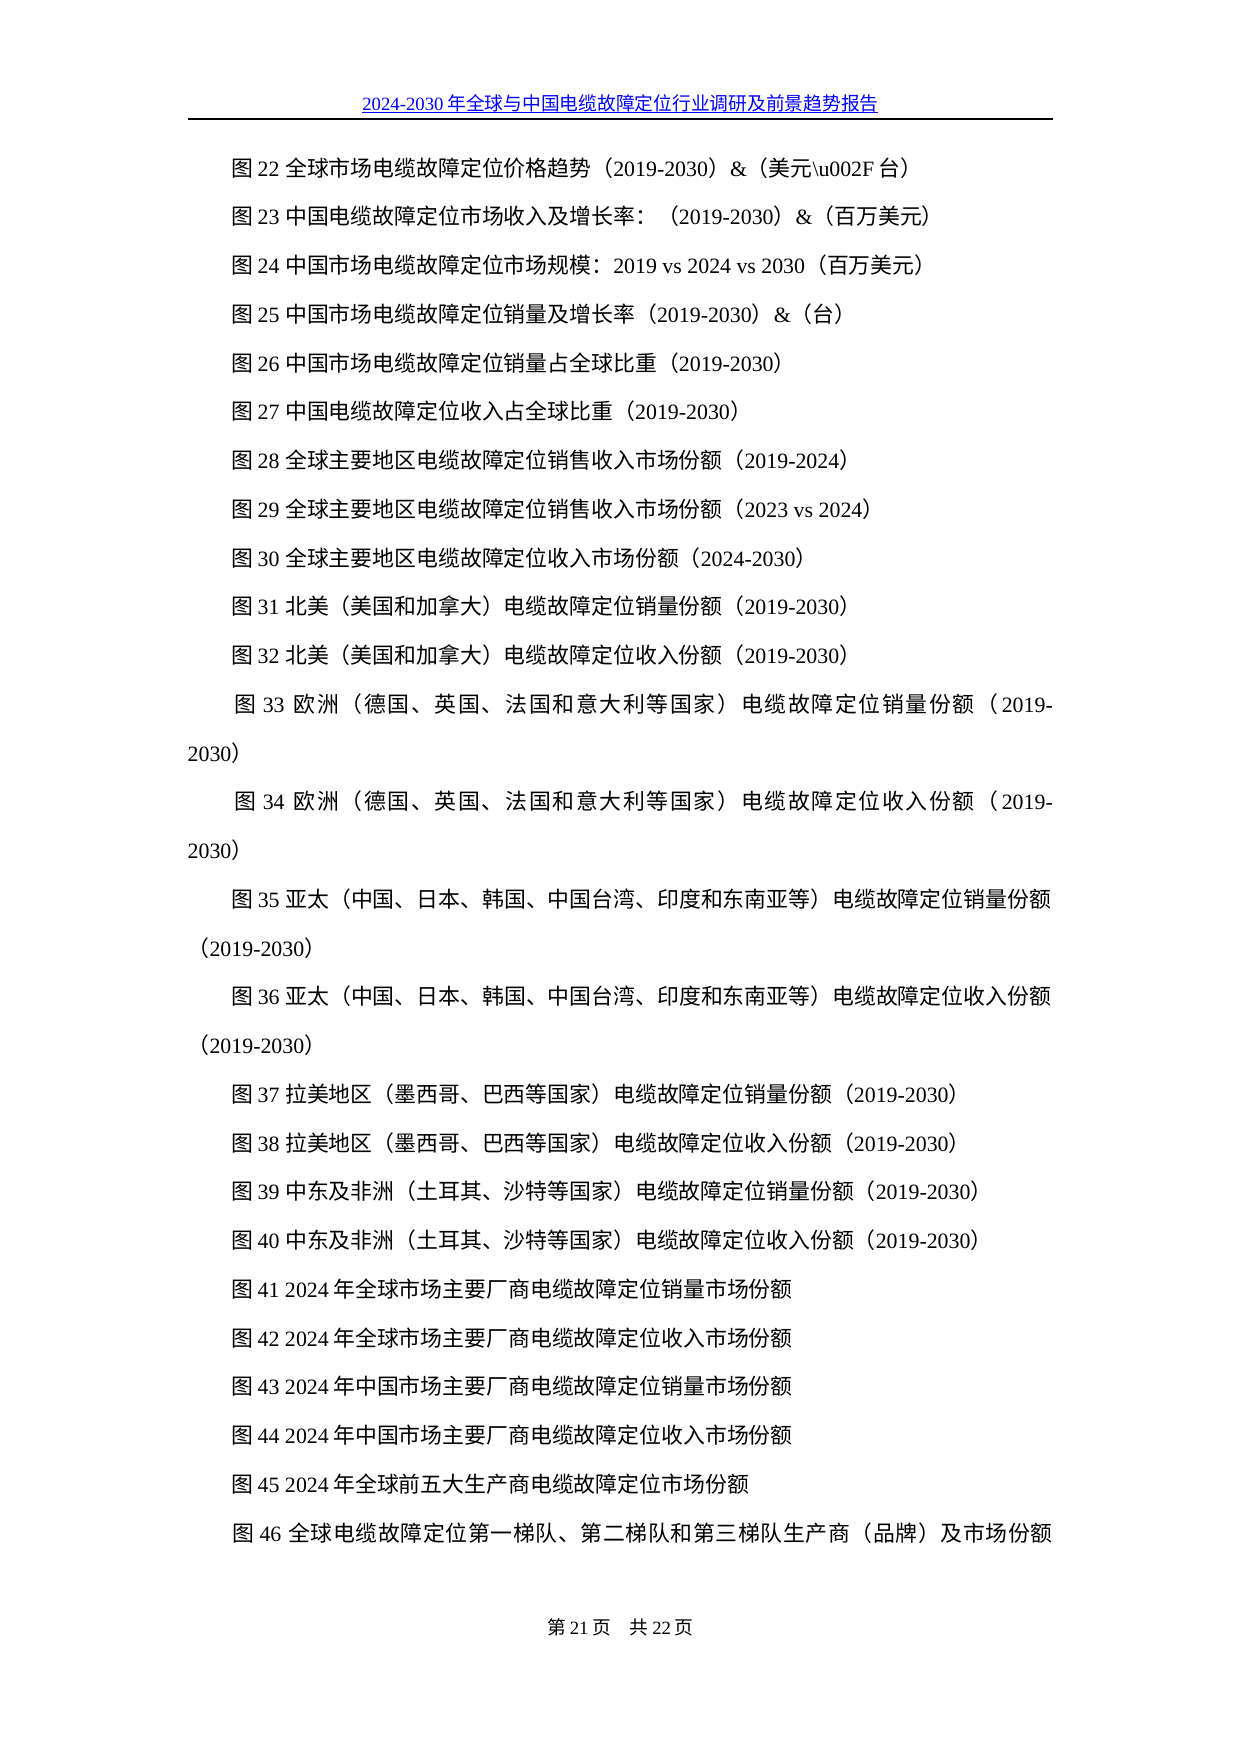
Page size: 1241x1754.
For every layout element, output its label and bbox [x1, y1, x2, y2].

text [187, 150, 1053, 1548]
